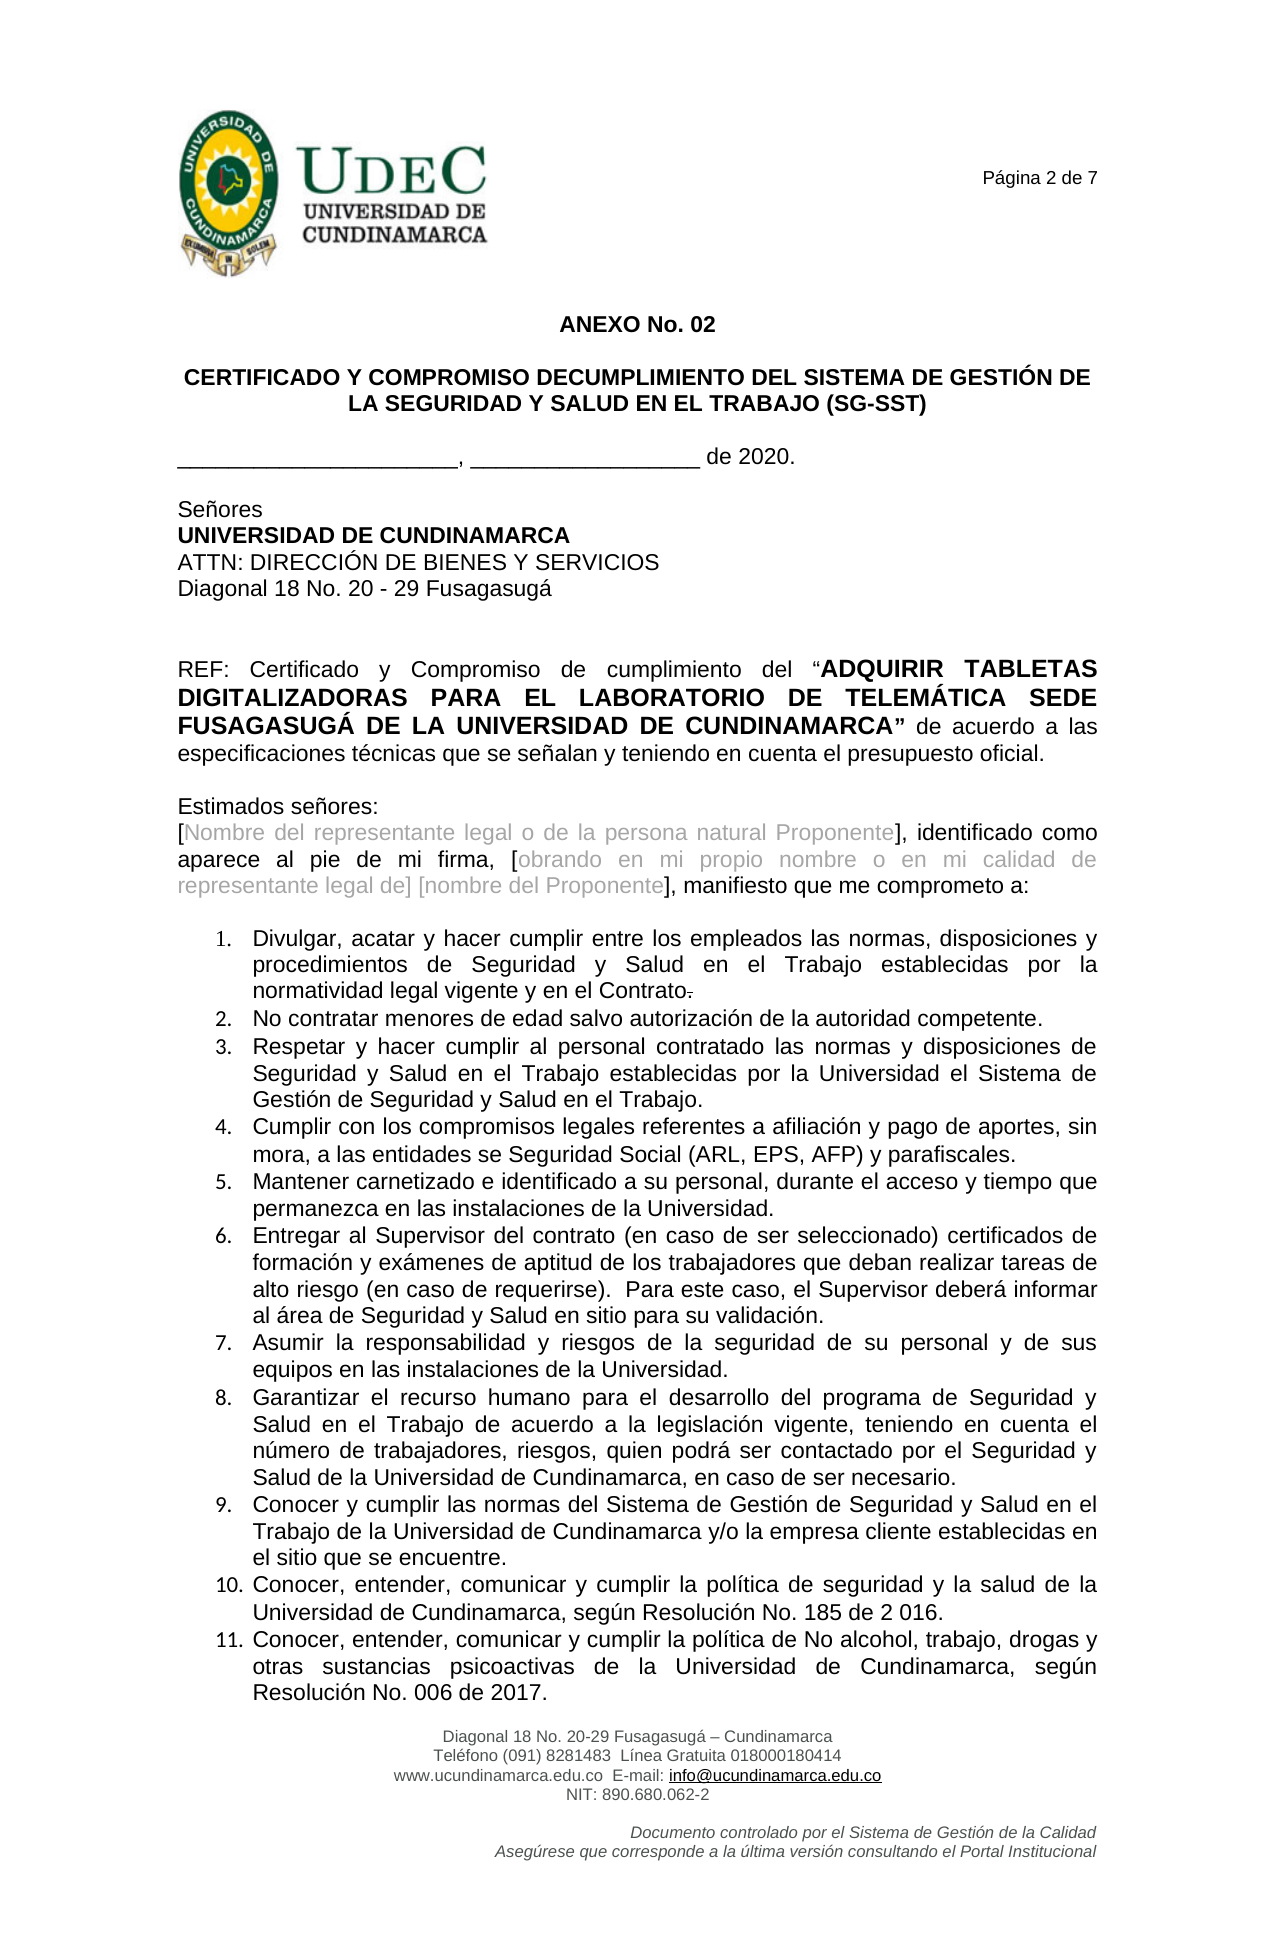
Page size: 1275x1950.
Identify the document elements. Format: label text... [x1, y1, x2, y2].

list Respetar y hacer cumplir al personal contratado las normas y disposiciones de Seguridad y Salud en el Trabajo establecidas por la Universidad el Sistema de Gestión de Seguridad y Salud en el Trabajo. [215, 1032, 1098, 1112]
list Mantener carnetizado e identificado a su personal, durante el acceso y tiempo que permanezca en las instalaciones de la Universidad. [215, 1167, 1098, 1221]
text Señores [177, 496, 1098, 522]
list Conocer y cumplir las normas del Sistema de Gestión de Seguridad y Salud en el Trabajo de la Universidad de Cundinamarca y/o la empresa cliente establecidas en el sitio que se encuentre. [215, 1490, 1098, 1571]
text ANEXO No. 02 [177, 311, 1098, 338]
text CERTIFICADO Y COMPROMISO DECUMPLIMIENTO DEL SISTEMA DE GESTIÓN DE LA SEGURIDAD Y SALUD EN EL TRABAJO (SG-SST) [177, 364, 1098, 417]
list Asumir la responsabilidad y riesgos de la seguridad de su personal y de sus equipos en las instalaciones de la Universidad. [215, 1328, 1098, 1383]
list Garantizar el recurso humano para el desarrollo del programa de Seguridad y Salud en el Trabajo de acuerdo a la legislación vigente, teniendo en cuenta el número de trabajadores, riesgos, quien podrá ser contactado por el Seguridad y Salud de la Universidad de Cundinamarca, en caso de ser necesario. [215, 1383, 1098, 1490]
list No contratar menores de edad salvo autorización de la autoridad competente. [215, 1004, 1098, 1032]
list Entregar al Supervisor del contrato (en caso de ser seleccionado) certificados de formación y exámenes de aptitud de los trabajadores que deban realizar tareas de alto riesgo (en caso de requerirse). Para este caso, el Supervisor deberá informar al área de Seguridad y Salud en sitio para su validación. [215, 1221, 1098, 1328]
text ______________________, __________________ de 2020. [177, 443, 1098, 469]
text Estimados señores: [177, 793, 1098, 819]
list Divulgar, acatar y hacer cumplir entre los empleados las normas, disposiciones y procedimientos de Seguridad y Salud en el Trabajo establecidas por la normatividad legal vigente y en el Contrato. [215, 924, 1098, 1004]
text Diagonal 18 No. 20 - 29 Fusagasugá [177, 575, 1098, 601]
text REF: Certificado y Compromiso de cumplimiento del “ADQUIRIR TABLETAS DIGITALIZADORAS PARA EL LABORATORIO DE TELEMÁTICA SEDE FUSAGASUGÁ DE LA UNIVERSIDAD DE CUNDINAMARCA” de acuerdo a las especificaciones técnicas que se señalan y teniendo en cuenta el presupuesto oficial. [177, 654, 1098, 766]
text [Nombre del representante legal o de la persona natural Proponente], identificado como aparece al pie de mi firma, [obrando en mi propio nombre o en mi calidad de representante legal de] [nombre del Proponente], manifiesto que me comprometo a: [177, 819, 1098, 898]
picture [178, 109, 490, 279]
text UNIVERSIDAD DE CUNDINAMARCA [177, 522, 1098, 548]
list Conocer, entender, comunicar y cumplir la política de seguridad y la salud de la Universidad de Cundinamarca, según Resolución No. 185 de 2 016. [215, 1571, 1098, 1625]
list Cumplir con los compromisos legales referentes a afiliación y pago de aportes, sin mora, a las entidades se Seguridad Social (ARL, EPS, AFP) y parafiscales. [215, 1112, 1098, 1167]
list Conocer, entender, comunicar y cumplir la política de No alcohol, trabajo, drogas y otras sustancias psicoactivas de la Universidad de Cundinamarca, según Resolución No. 006 de 2017. [215, 1625, 1098, 1706]
text ATTN: DIRECCIÓN DE BIENES Y SERVICIOS [177, 548, 1098, 575]
